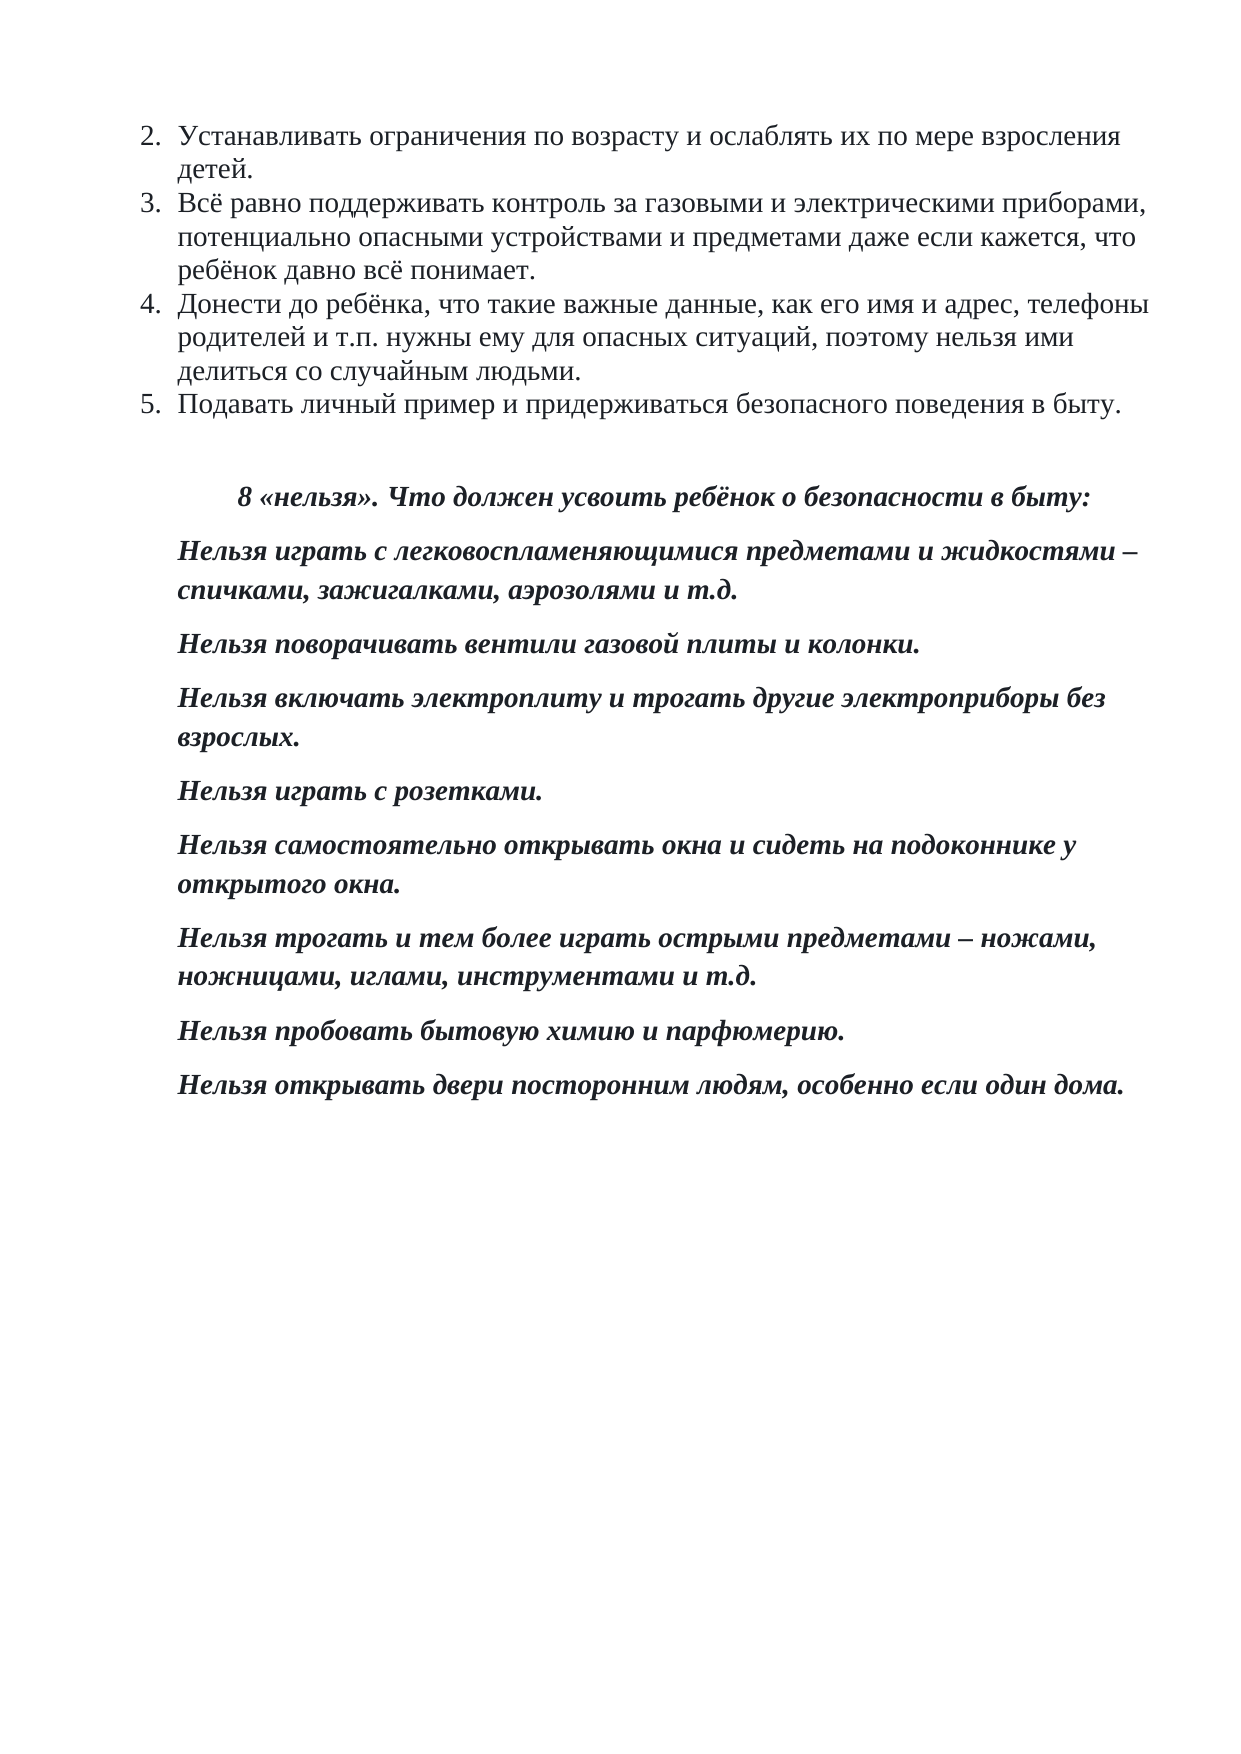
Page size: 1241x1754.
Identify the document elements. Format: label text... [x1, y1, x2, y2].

list Донести до ребёнка, что такие важные данные, как его имя и адрес, телефоны родителей и т.п. нужны ему для опасных ситуаций, поэтому нельзя ими делиться со случайным людьми. [140, 286, 1152, 386]
subtitle Нельзя самостоятельно открывать окна и сидеть на подоконнике у открытого окна. [177, 827, 1152, 899]
subtitle 8 «нельзя». Что должен усвоить ребёнок о безопасности в быту: [177, 479, 1152, 513]
subtitle Нельзя включать электроплиту и трогать другие электроприборы без взрослых. [177, 680, 1152, 752]
subtitle Нельзя играть с легковоспламеняющимися предметами и жидкостями – спичками, зажигалками, аэрозолями и т.д. [177, 533, 1152, 606]
list Подавать личный пример и придерживаться безопасного поведения в быту. [140, 386, 1152, 420]
list Всё равно поддерживать контроль за газовыми и электрическими приборами, потенциально опасными устройствами и предметами даже если кажется, что ребёнок давно всё понимает. [140, 185, 1152, 286]
subtitle Нельзя открывать двери посторонним людям, особенно если один дома. [177, 1067, 1152, 1100]
list Устанавливать ограничения по возрасту и ослаблять их по мере взросления детей. [140, 118, 1152, 185]
subtitle Нельзя играть с розетками. [177, 773, 1152, 807]
subtitle Нельзя пробовать бытовую химию и парфюмерию. [177, 1013, 1152, 1046]
subtitle Нельзя трогать и тем более играть острыми предметами – ножами, ножницами, иглами, инструментами и т.д. [177, 920, 1152, 992]
subtitle Нельзя поворачивать вентили газовой плиты и колонки. [177, 626, 1152, 660]
